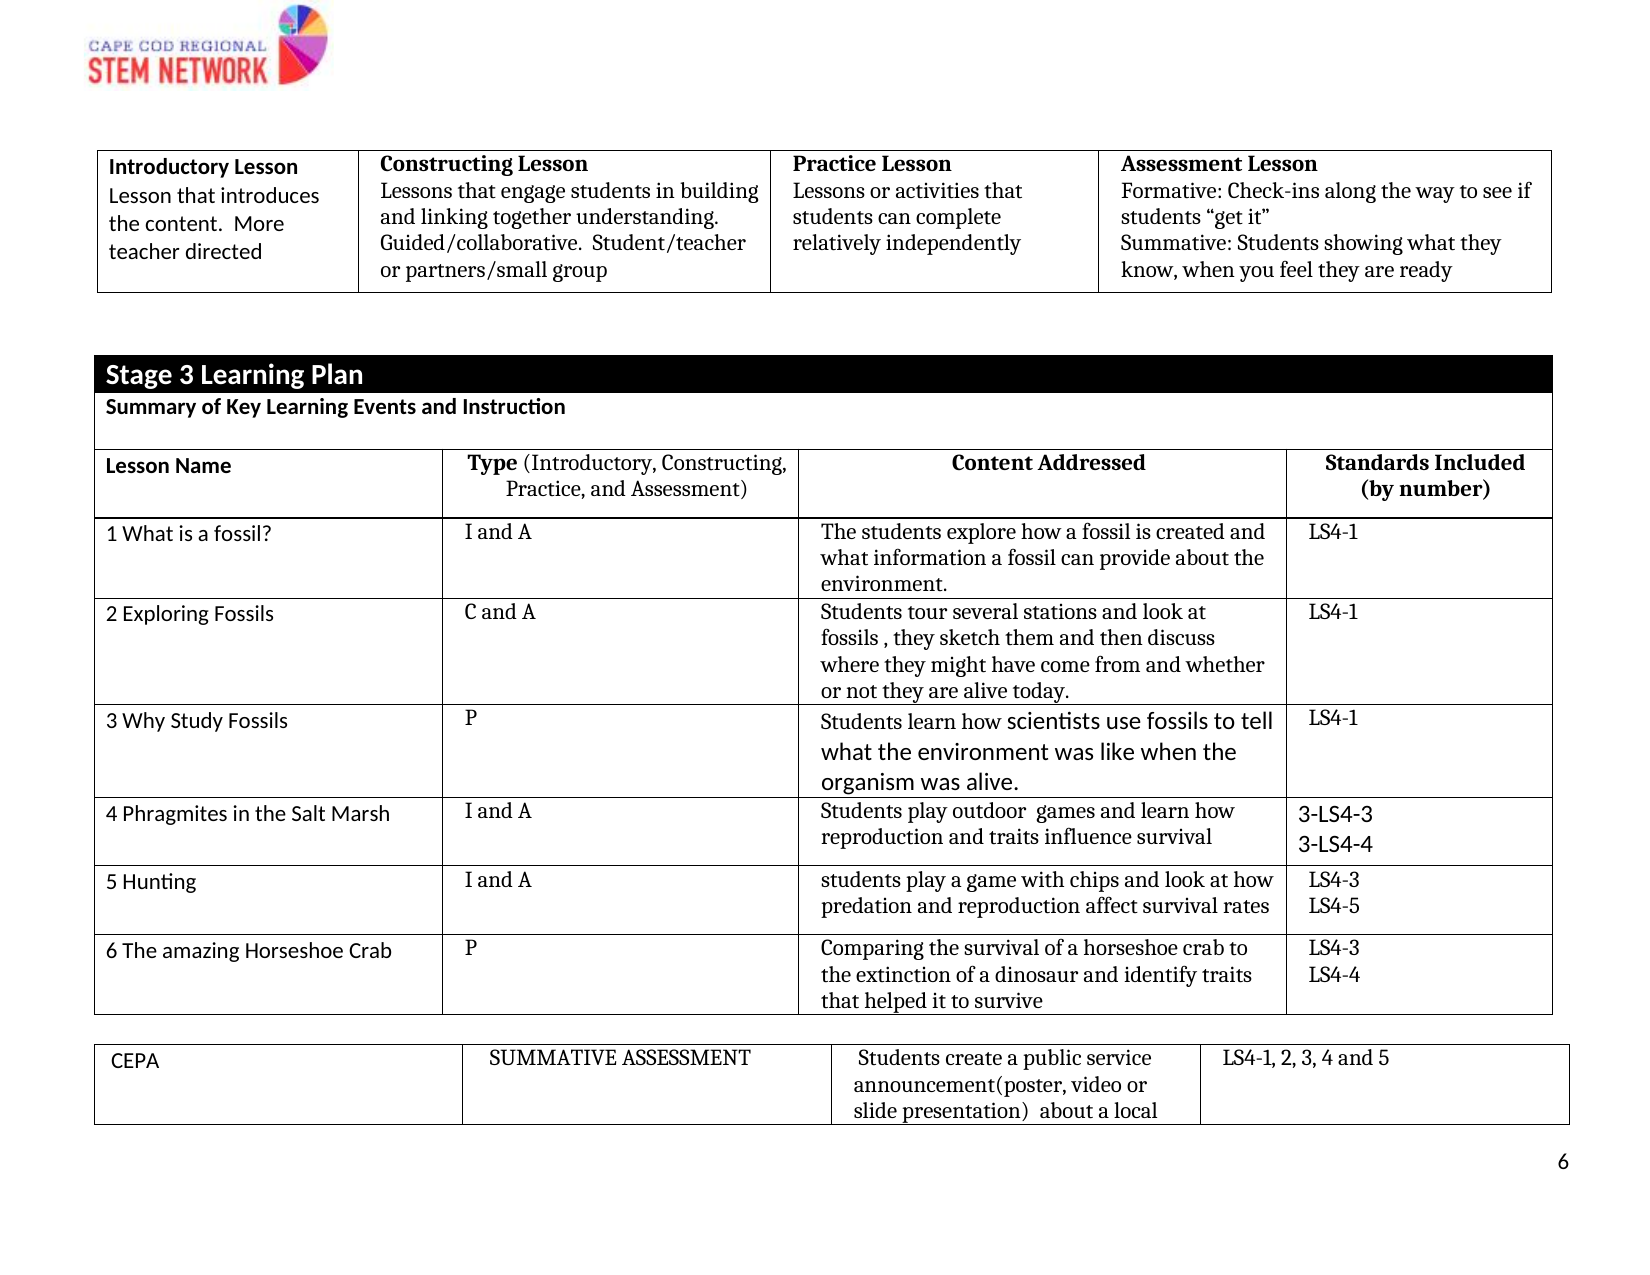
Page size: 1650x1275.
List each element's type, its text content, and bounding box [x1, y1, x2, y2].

table_cell LS4-3 LS4-5 [1287, 866, 1552, 934]
table_header Assessment Lesson Formative: Check-ins along the way to see if students “get it” Summative: Students showing what they know, when you feel they are ready [1099, 151, 1551, 292]
table_cell 2 Exploring Fossils [95, 599, 442, 704]
picture [83, 0, 334, 91]
table_cell Summary of Key Learning Events and Instruction [95, 393, 1552, 449]
table_cell 3 Why Study Fossils [95, 705, 442, 797]
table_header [832, 1045, 1200, 1124]
table_header Introductory Lesson Lesson that introduces the content. More teacher directed [98, 151, 358, 292]
table_cell Students learn how scientists use fossils to tell what the environment was like when the organism was alive. [799, 705, 1286, 797]
table_cell 4 Phragmites in the Salt Marsh [95, 798, 442, 865]
table_cell The students explore how a fossil is created and what information a fossil can provide about the environment. [799, 519, 1286, 598]
table_cell I and A [443, 519, 798, 598]
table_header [463, 1045, 831, 1124]
table_cell Type (Introductory, Constructing, Practice, and Assessment) [443, 450, 798, 517]
table_cell P [443, 935, 798, 1014]
table_cell 5 Hunting [95, 866, 442, 934]
table_cell Students tour several stations and look at fossils , they sketch them and then discuss where they might have come from and whether or not they are alive today. [799, 599, 1286, 704]
table_header Stage 3 Learning Plan [95, 356, 1552, 392]
table_cell LS4-3 LS4-4 [1287, 935, 1552, 1014]
table_cell LS4-1 [1287, 705, 1552, 797]
table_cell P [443, 705, 798, 797]
table_cell Content Addressed [799, 450, 1286, 517]
table_cell students play a game with chips and look at how predation and reproduction affect survival rates [799, 866, 1286, 934]
table_cell 3-LS4-3 3-LS4-4 [1287, 798, 1552, 865]
table_cell 6 The amazing Horseshoe Crab [95, 935, 442, 1014]
table_cell I and A [443, 866, 798, 934]
table_cell LS4-1 [1287, 599, 1552, 704]
table_cell Comparing the survival of a horseshoe crab to the extinction of a dinosaur and identify traits that helped it to survive [799, 935, 1286, 1014]
table_cell Students play outdoor games and learn how reproduction and traits influence survival [799, 798, 1286, 865]
table_header Constructing Lesson Lessons that engage students in building and linking together understanding. Guided/collaborative. Student/teacher or partners/small group [359, 151, 770, 292]
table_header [1201, 1045, 1569, 1124]
table_cell 1 What is a fossil? [95, 519, 442, 598]
table_header Practice Lesson Lessons or activities that students can complete relatively independently [771, 151, 1098, 292]
table_cell Standards Included (by number) [1287, 450, 1552, 517]
table_header CEPA [95, 1045, 462, 1124]
table_cell I and A [443, 798, 798, 865]
table_cell LS4-1 [1287, 519, 1552, 598]
table_cell C and A [443, 599, 798, 704]
table_cell Lesson Name [95, 450, 442, 517]
